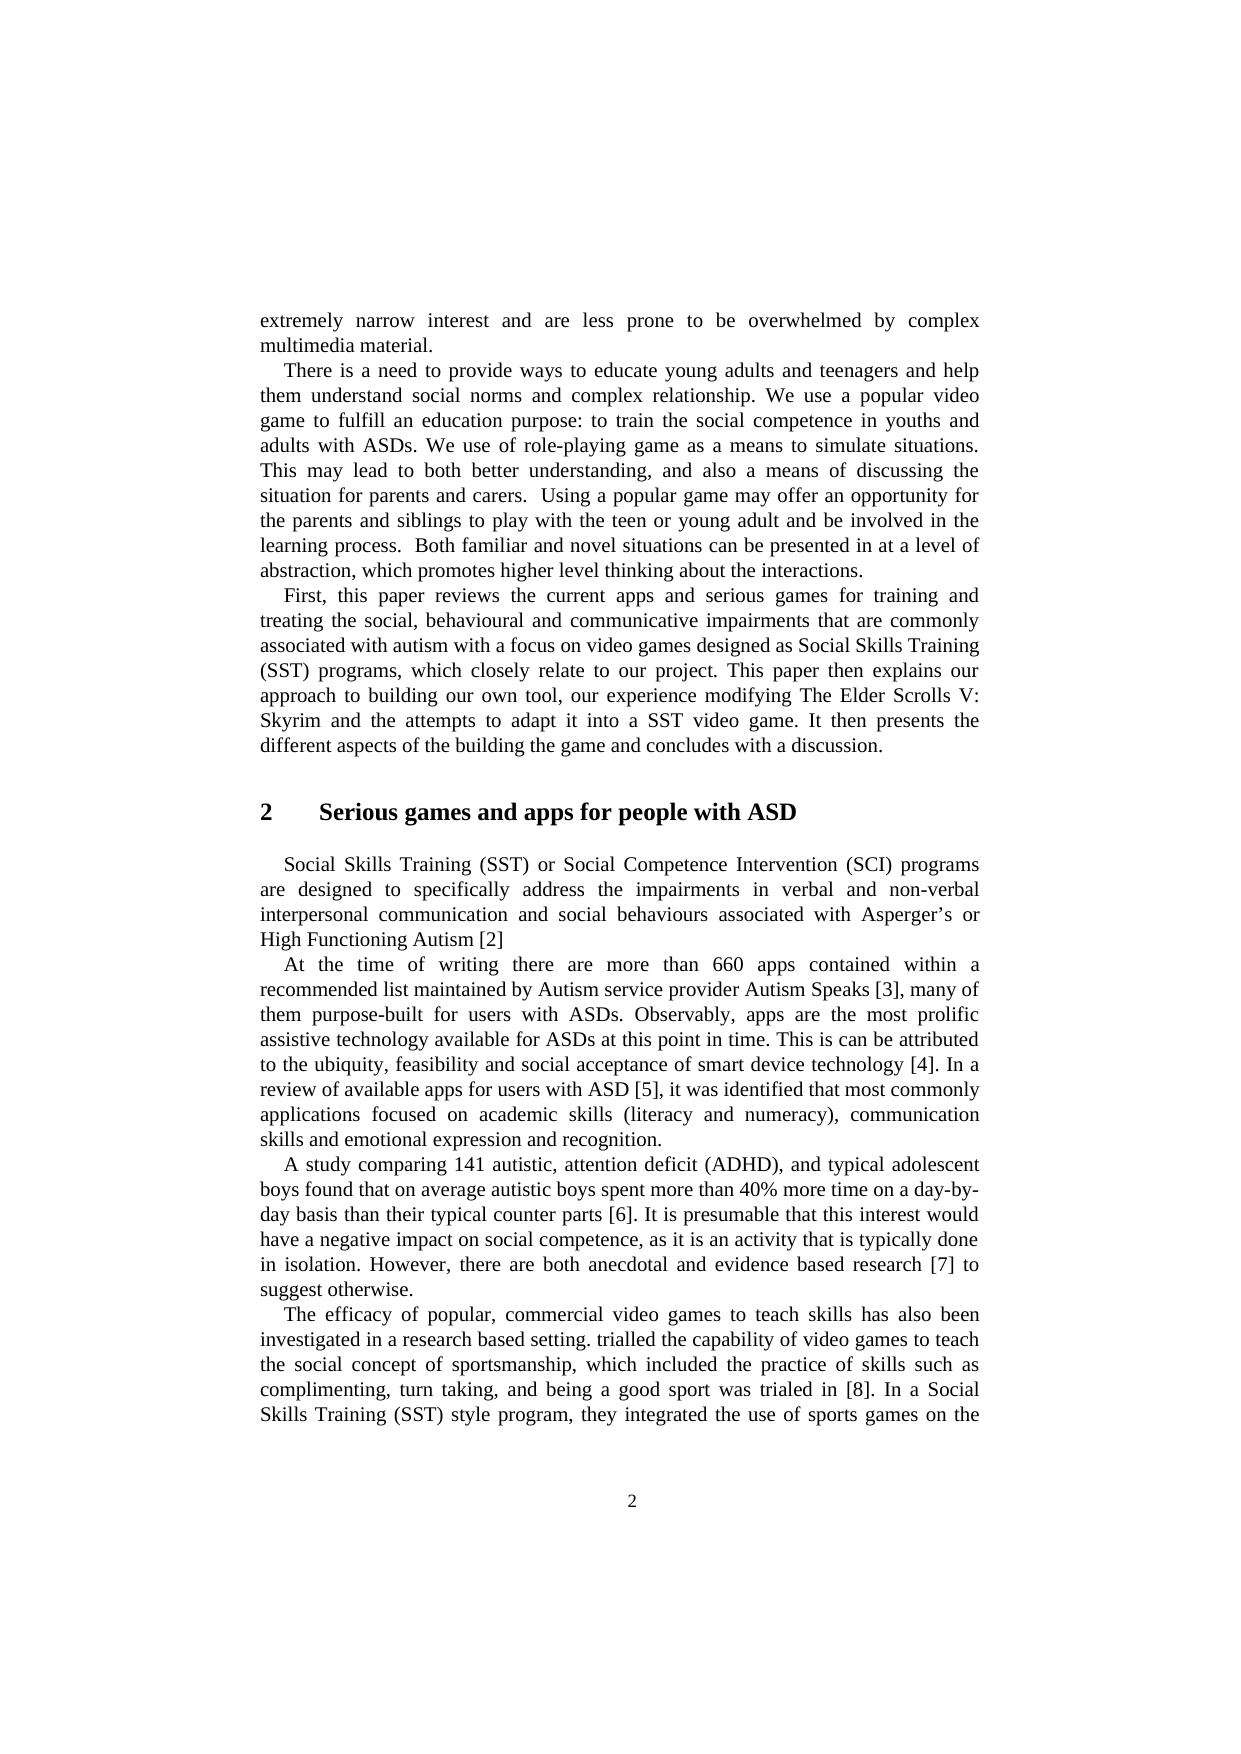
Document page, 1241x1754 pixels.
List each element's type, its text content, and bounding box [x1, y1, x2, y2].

text Social Skills Training (SST) or Social Competence Intervention (SCI) programs are designed to specifically address the impairments in verbal and non-verbal interpersonal communication and social behaviours associated with Asperger’s or High Functioning Autism [2] [260, 851, 980, 951]
text At the time of writing there are more than 660 apps contained within a recommended list maintained by Autism service provider Autism Speaks [3], many of them purpose-built for users with ASDs. Observably, apps are the most prolific assistive technology available for ASDs at this point in time. This is can be attributed to the ubiquity, feasibility and social acceptance of smart device technology [4]. In a review of available apps for users with ASD [5], it was identified that most commonly applications focused on academic skills (literacy and numeracy), communication skills and emotional expression and recognition. [260, 951, 980, 1151]
subtitle Serious games and apps for people with ASD [260, 794, 980, 826]
text First, this paper reviews the current apps and serious games for training and treating the social, behavioural and communicative impairments that are commonly associated with autism with a focus on video games designed as Social Skills Training (SST) programs, which closely relate to our project. This paper then explains our approach to building our own tool, our experience modifying The Elder Scrolls V: Skyrim and the attempts to adapt it into a SST video game. It then presents the different aspects of the building the game and concludes with a discussion. [260, 582, 980, 757]
text A study comparing 141 autistic, attention deficit (ADHD), and typical adolescent boys found that on average autistic boys spent more than 40% more time on a day-by-day basis than their typical counter parts [6]. It is presumable that this interest would have a negative impact on social competence, as it is an activity that is typically done in isolation. However, there are both anecdotal and evidence based research [7] to suggest otherwise. [260, 1151, 980, 1301]
text There is a need to provide ways to educate young adults and teenagers and help them understand social norms and complex relationship. We use a popular video game to fulfill an education purpose: to train the social competence in youths and adults with ASDs. We use of role-playing game as a means to simulate situations. This may lead to both better understanding, and also a means of discussing the situation for parents and carers. Using a popular game may offer an opportunity for the parents and siblings to play with the teen or young adult and be involved in the learning process. Both familiar and novel situations can be presented in at a level of abstraction, which promotes higher level thinking about the interactions. [260, 357, 980, 582]
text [260, 307, 980, 357]
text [260, 1301, 980, 1426]
